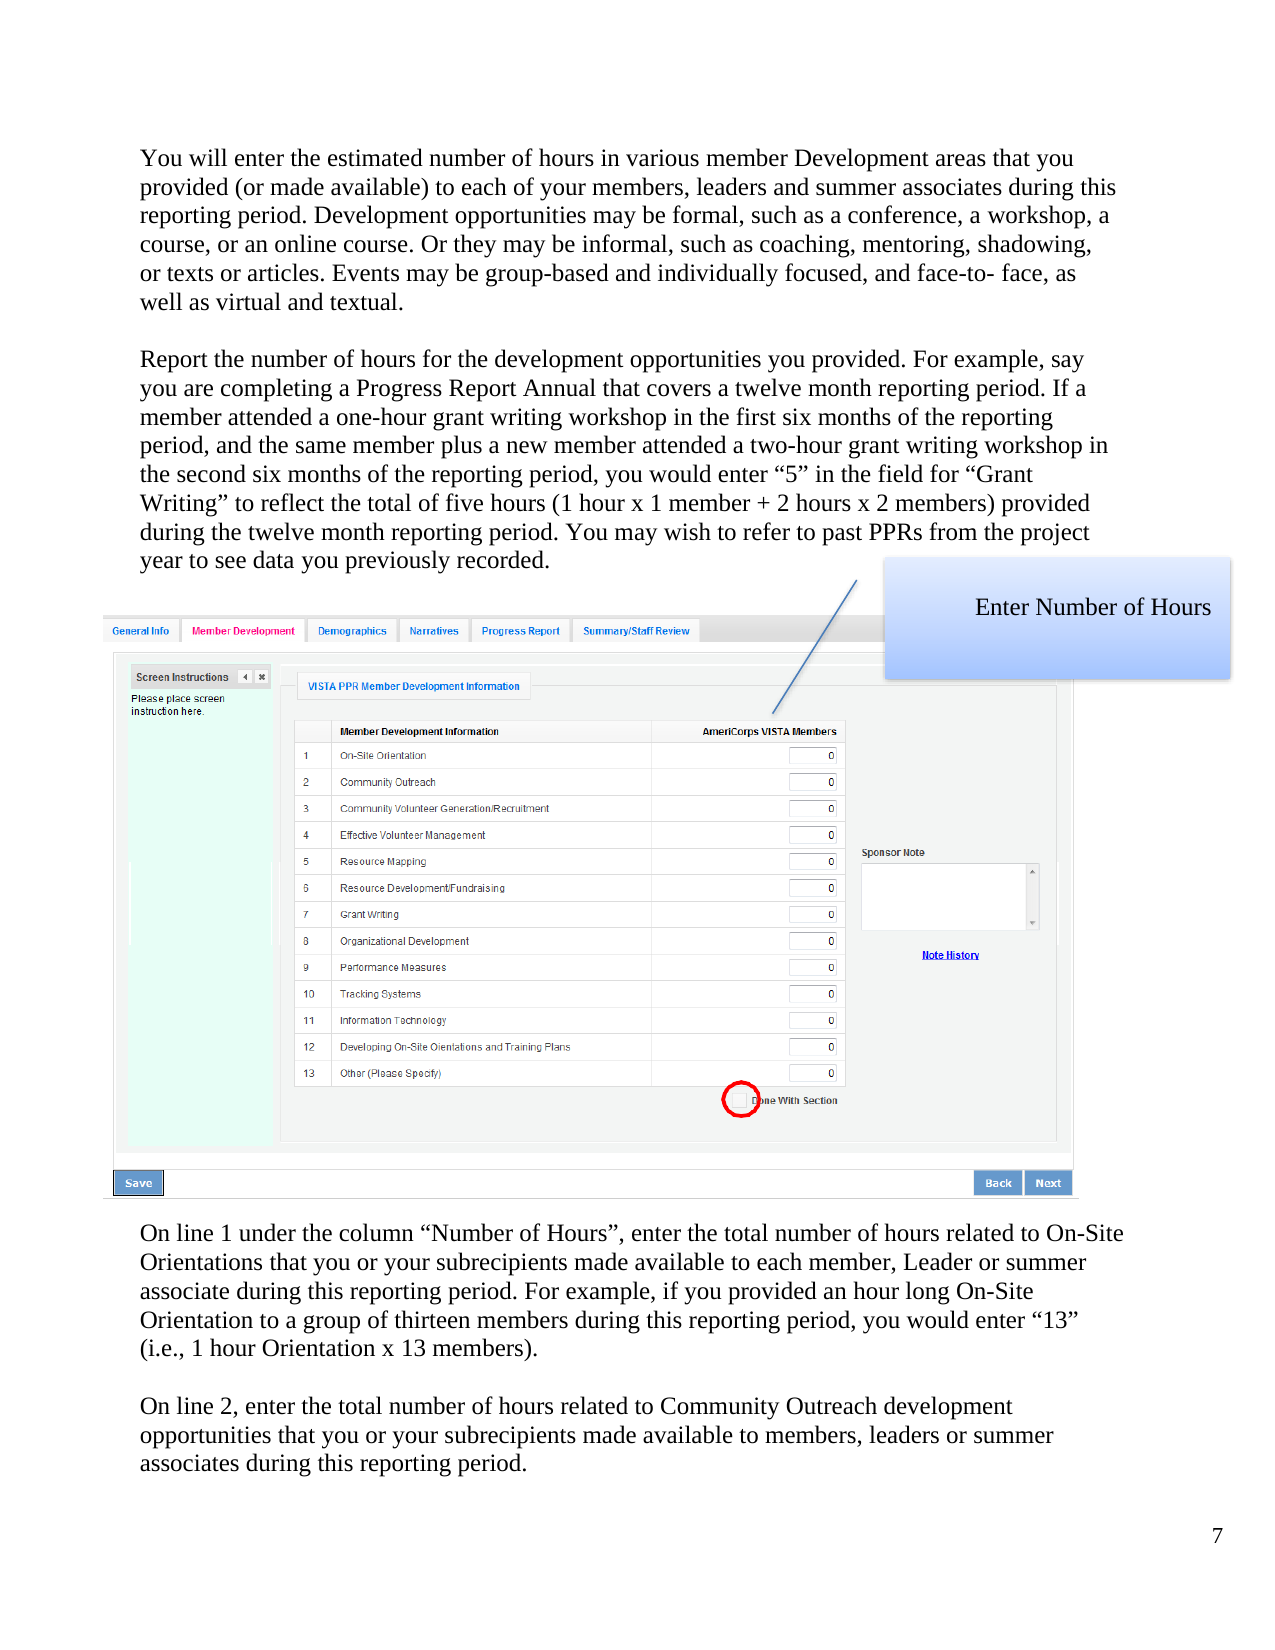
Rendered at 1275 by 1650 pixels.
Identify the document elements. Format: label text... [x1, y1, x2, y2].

text On line 2, enter the total number of hours related to Community Outreach development opportunities that you or your subrecipients made available to members, leaders or summer associates during this reporting period. [139, 1391, 1060, 1477]
text You will enter the estimated number of hours in various member Development areas that you provided (or made available) to each of your members, leaders and summer associates during this reporting period. Development opportunities may be formal, such as a conference, a workshop, a course, or an online course. Or they may be informal, such as coaching, mentoring, shadowing, or texts or articles. Events may be group-based and individually focused, and face-to- face, as well as virtual and textual. [139, 143, 1118, 315]
text Orientation to a group of thirteen members during this reporting period, you would enter “13” (i.e., 1 hour Orientation x 13 members). [139, 1305, 1124, 1362]
text On line 1 under the column “Number of Hours”, enter the total number of hours related to On-Site Orientations that you or your subrecipients made available to each member, Leader or summer associate during this reporting period. For example, if you provided an hour long On-Site [139, 1218, 1126, 1305]
text Report the number of hours for the development opportunities you provided. For example, say you are completing a Progress Report Annual that covers a twelve month reporting period. If a member attended a one-hour grant writing workshop in the first six months of the reporting period, and the same member plus a new member attended a two-hour grant writing workshop in the second six months of the reporting period, you would enter “5” in the field for “Grant Writing” to reflect the total of five hours (1 hour x 1 member + 2 hours x 2 members) provided during the twelve month reporting period. You may wish to refer to past PPRs from the project year to see data you previously recorded. [139, 344, 1122, 574]
text Enter Number of Hours [123, 592, 1211, 621]
picture [103, 553, 1236, 1199]
